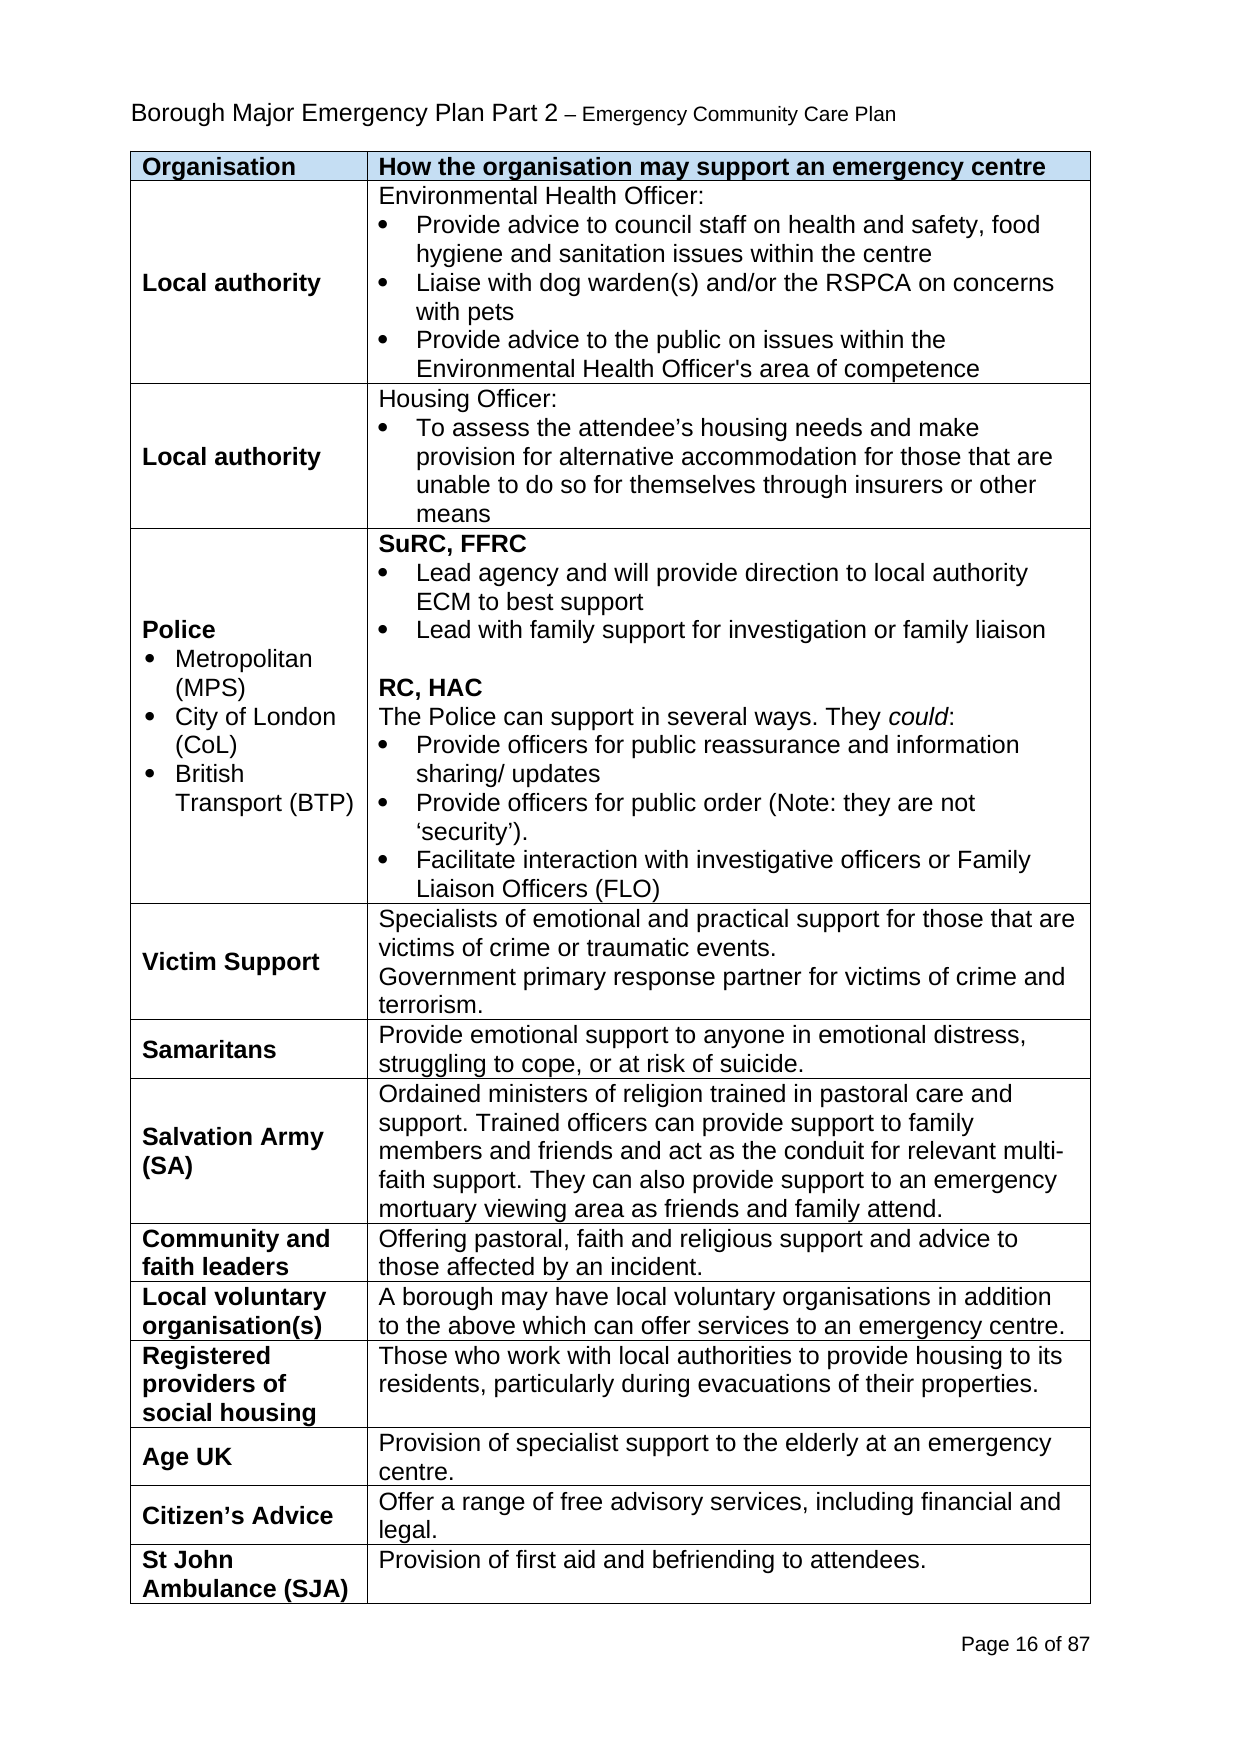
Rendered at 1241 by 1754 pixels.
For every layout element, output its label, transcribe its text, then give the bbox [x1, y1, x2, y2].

table_cell Age UK [131, 1428, 367, 1485]
table_cell Local authority [131, 384, 367, 528]
table_cell Police Metropolitan (MPS) City of London (CoL) British Transport (BTP) [131, 529, 367, 903]
table_cell SuRC, FFRC Lead agency and will provide direction to local authority ECM to best support Lead with family support for investigation or family liaison RC, HAC The Police can support in several ways. They could: Provide officers for public reassurance and information sharing/ updates Provide officers for public order (Note: they are not ‘security’). Facilitate interaction with investigative officers or Family Liaison Officers (FLO) [368, 529, 1090, 903]
table_cell Local voluntary organisation(s) [131, 1282, 367, 1339]
table_cell Housing Officer: To assess the attendee’s housing needs and make provision for alternative accommodation for those that are unable to do so for themselves through insurers or other means [368, 384, 1090, 528]
table_cell Offering pastoral, faith and religious support and advice to those affected by an incident. [368, 1224, 1090, 1281]
table_cell Provide emotional support to anyone in emotional distress, struggling to cope, or at risk of suicide. [368, 1020, 1090, 1078]
table_header How the organisation may support an emergency centre [368, 152, 1090, 180]
table_header Organisation [131, 152, 367, 180]
table_cell Ordained ministers of religion trained in pastoral care and support. Trained officers can provide support to family members and friends and act as the conduit for relevant multi-faith support. They can also provide support to an emergency mortuary viewing area as friends and family attend. [368, 1079, 1090, 1222]
table_cell Registered providers of social housing [131, 1341, 367, 1427]
table_cell Victim Support [131, 904, 367, 1019]
table_cell Offer a range of free advisory services, including financial and legal. [368, 1486, 1090, 1544]
table_cell Local authority [131, 181, 367, 383]
table_cell A borough may have local voluntary organisations in addition to the above which can offer services to an emergency centre. [368, 1282, 1090, 1339]
table_cell St John Ambulance (SJA) [131, 1545, 367, 1602]
table_cell Salvation Army (SA) [131, 1079, 367, 1222]
table_cell Community and faith leaders [131, 1224, 367, 1281]
table_cell Provision of specialist support to the elderly at an emergency centre. [368, 1428, 1090, 1485]
table_cell Those who work with local authorities to provide housing to its residents, particularly during evacuations of their properties. [368, 1341, 1090, 1427]
table_cell Citizen’s Advice [131, 1486, 367, 1544]
table_cell Environmental Health Officer: Provide advice to council staff on health and safety, food hygiene and sanitation issues within the centre Liaise with dog warden(s) and/or the RSPCA on concerns with pets Provide advice to the public on issues within the Environmental Health Officer's area of competence [368, 181, 1090, 383]
table_cell Samaritans [131, 1020, 367, 1078]
table_cell Specialists of emotional and practical support for those that are victims of crime or traumatic events. Government primary response partner for victims of crime and terrorism. [368, 904, 1090, 1019]
table_cell Provision of first aid and befriending to attendees. [368, 1545, 1090, 1602]
